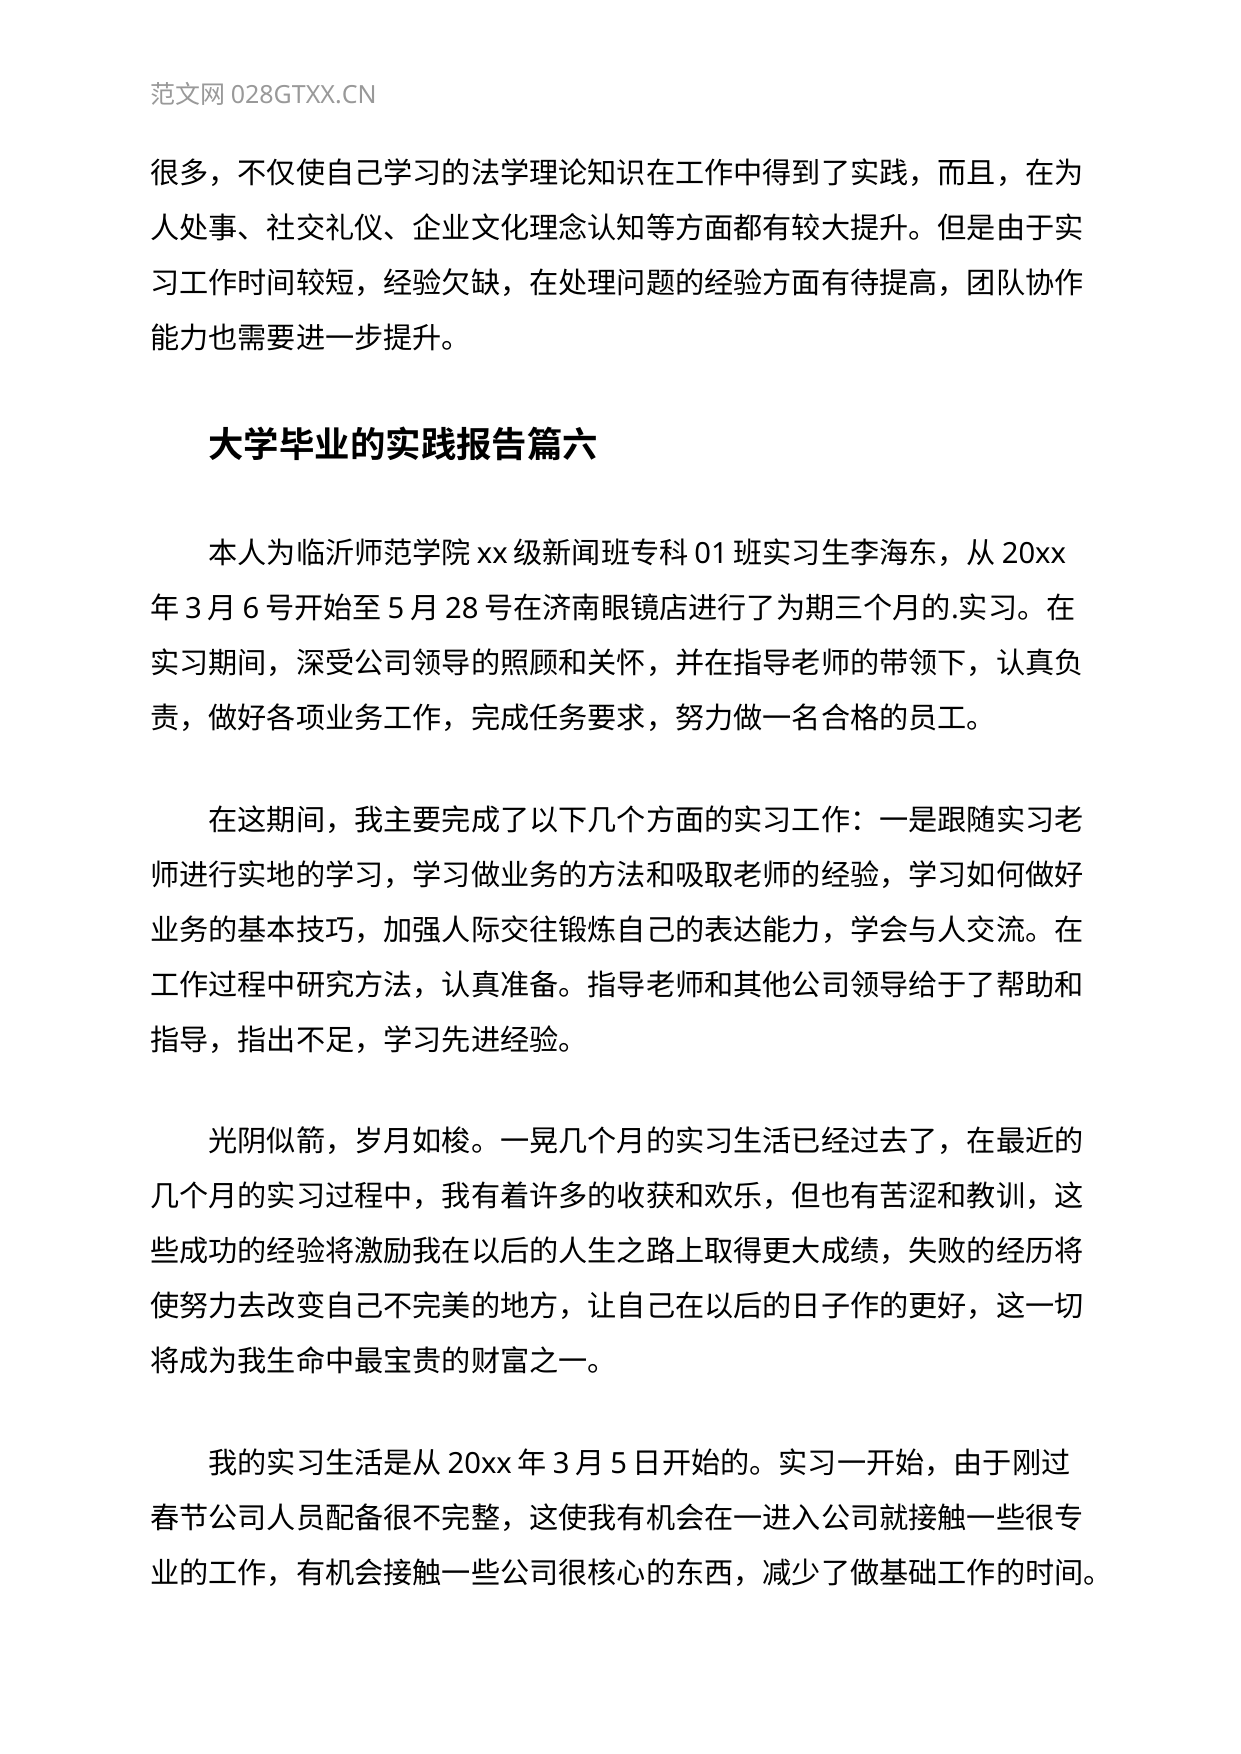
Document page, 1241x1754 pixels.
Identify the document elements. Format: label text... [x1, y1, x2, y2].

text 光阴似箭，岁月如梭。一晃几个月的实习生活已经过去了，在最近的几个月的实习过程中，我有着许多的收获和欢乐，但也有苦涩和教训，这些成功的经验将激励我在以后的人生之路上取得更大成绩，失败的经历将使努力去改变自己不完美的地方，让自己在以后的日子作的更好，这一切将成为我生命中最宝贵的财富之一。 [150, 1118, 1090, 1380]
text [150, 1439, 1090, 1591]
text 大学毕业的实践报告篇六 [150, 416, 1090, 468]
text 在这期间，我主要完成了以下几个方面的实习工作：一是跟随实习老师进行实地的学习，学习做业务的方法和吸取老师的经验，学习如何做好业务的基本技巧，加强人际交往锻炼自己的表达能力，学会与人交流。在工作过程中研究方法，认真准备。指导老师和其他公司领导给于了帮助和指导，指出不足，学习先进经验。 [150, 797, 1090, 1058]
text 本人为临沂师范学院xx级新闻班专科01班实习生李海东，从20xx年3月6号开始至5月28号在济南眼镜店进行了为期三个月的.实习。在实习期间，深受公司领导的照顾和关怀，并在指导老师的带领下，认真负责，做好各项业务工作，完成任务要求，努力做一名合格的员工。 [150, 530, 1090, 737]
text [150, 150, 1090, 357]
